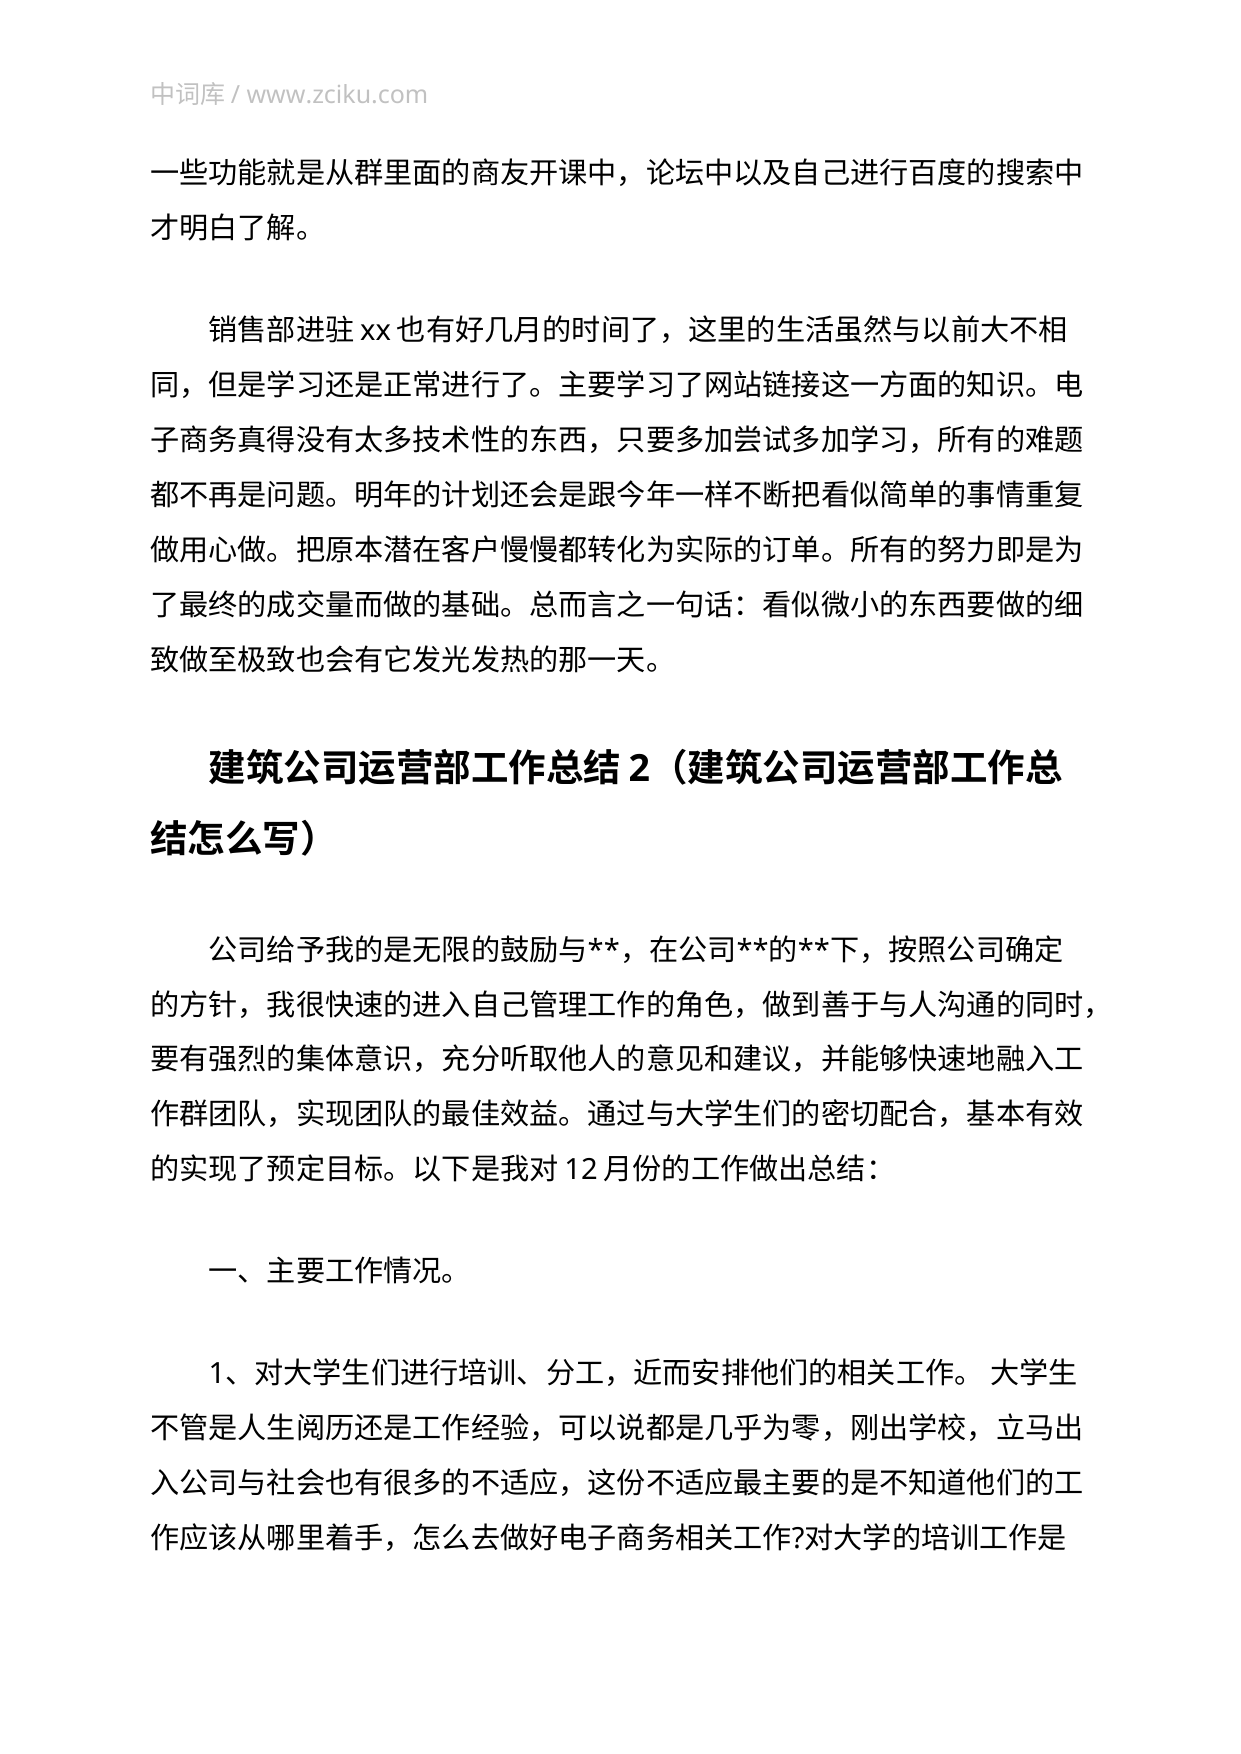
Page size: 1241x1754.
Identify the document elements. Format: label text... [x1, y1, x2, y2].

text 公司给予我的是无限的鼓励与**，在公司**的**下，按照公司确定的方针，我很快速的进入自己管理工作的角色，做到善于与人沟通的同时，要有强烈的集体意识，充分听取他人的意见和建议，并能够快速地融入工作群团队，实现团队的最佳效益。通过与大学生们的密切配合，基本有效的实现了预定目标。以下是我对12月份的工作做出总结： [150, 926, 1090, 1188]
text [150, 1349, 1090, 1557]
text 销售部进驻xx也有好几月的时间了，这里的生活虽然与以前大不相同，但是学习还是正常进行了。主要学习了网站链接这一方面的知识。电子商务真得没有太多技术性的东西，只要多加尝试多加学习，所有的难题都不再是问题。明年的计划还会是跟今年一样不断把看似简单的事情重复做用心做。把原本潜在客户慢慢都转化为实际的订单。所有的努力即是为了最终的成交量而做的基础。总而言之一句话：看似微小的东西要做的细致做至极致也会有它发光发热的那一天。 [150, 307, 1090, 678]
text 建筑公司运营部工作总结2（建筑公司运营部工作总结怎么写） [150, 738, 1090, 863]
text 一、主要工作情况。 [150, 1248, 1090, 1290]
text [150, 150, 1090, 247]
